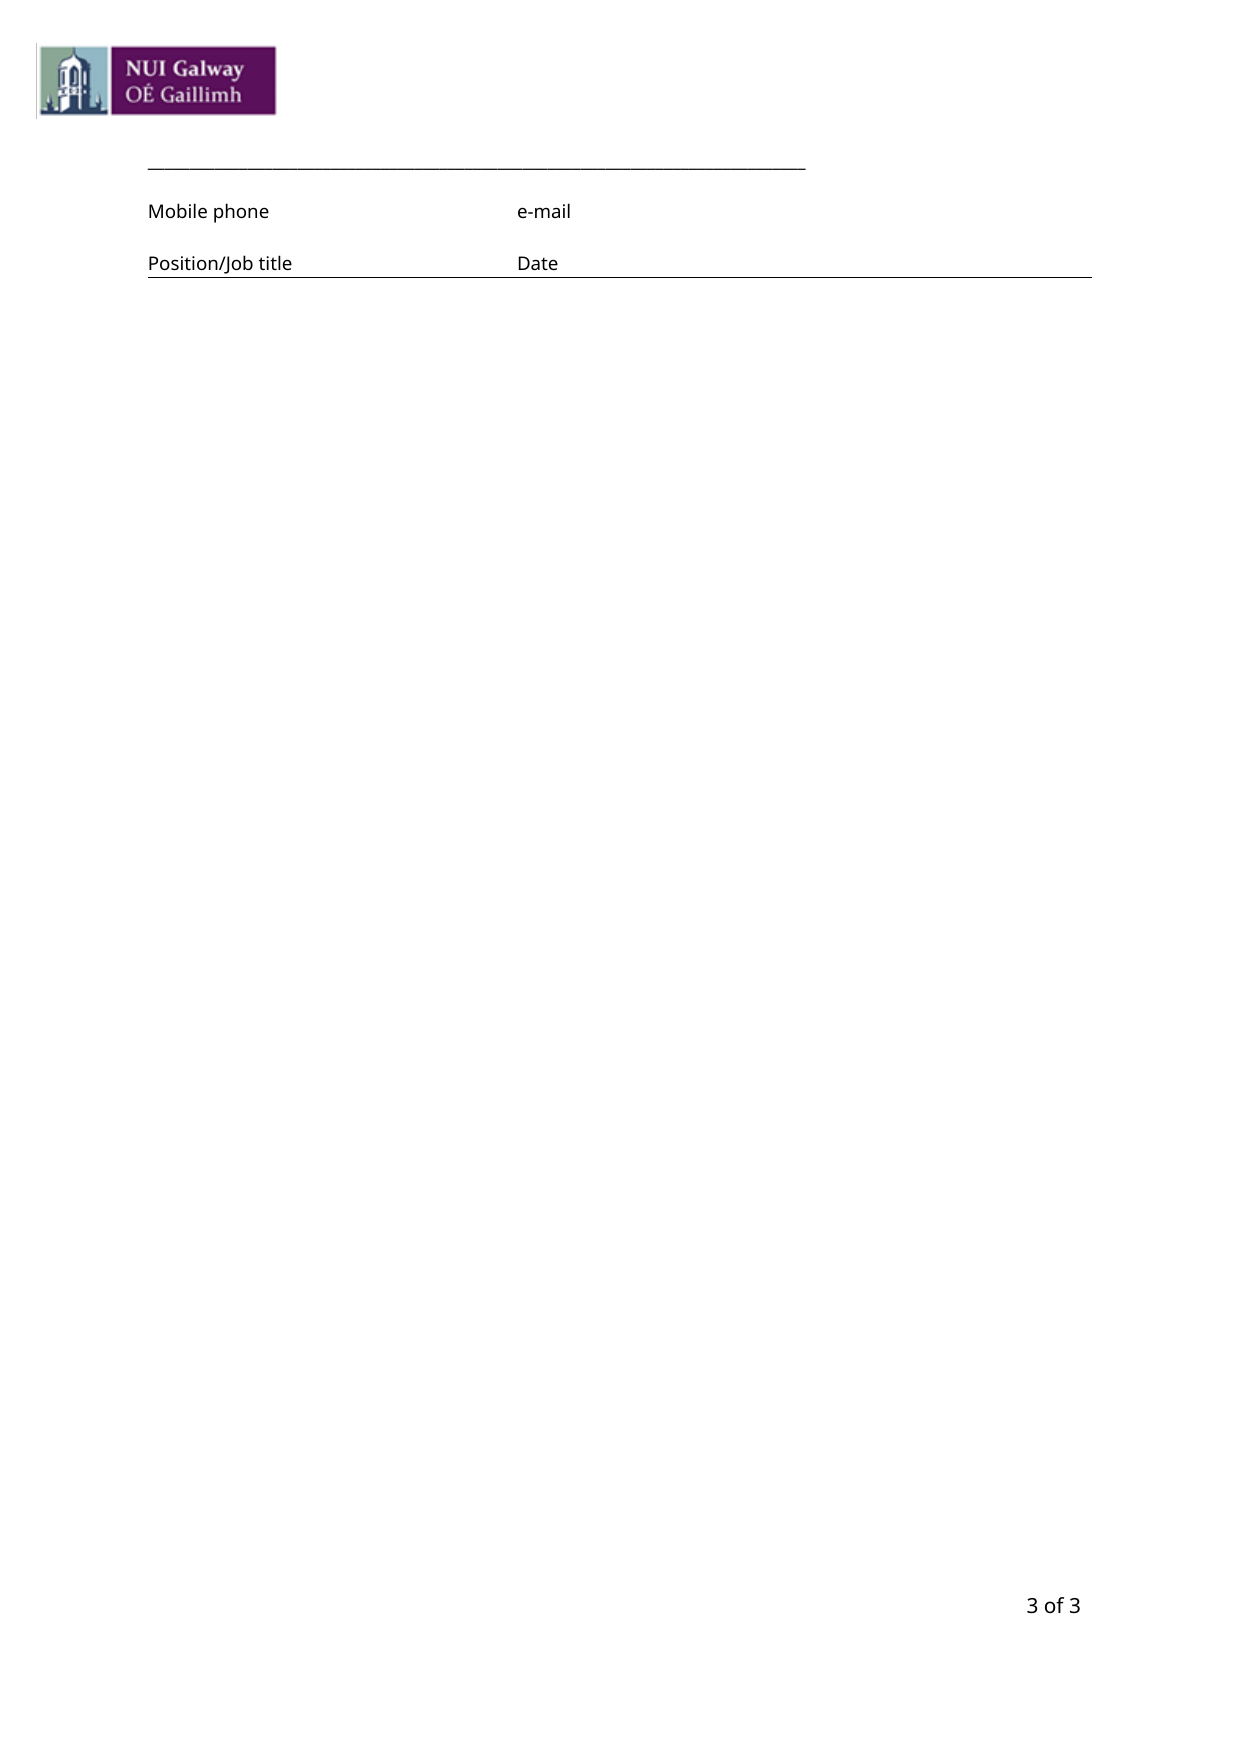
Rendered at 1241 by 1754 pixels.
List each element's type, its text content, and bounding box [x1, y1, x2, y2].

text Mobile phone e-mail [148, 199, 1092, 224]
picture [32, 43, 280, 119]
text Position/Job title Date [148, 250, 1092, 277]
text _______________________________________________________________________________ [148, 148, 1092, 173]
